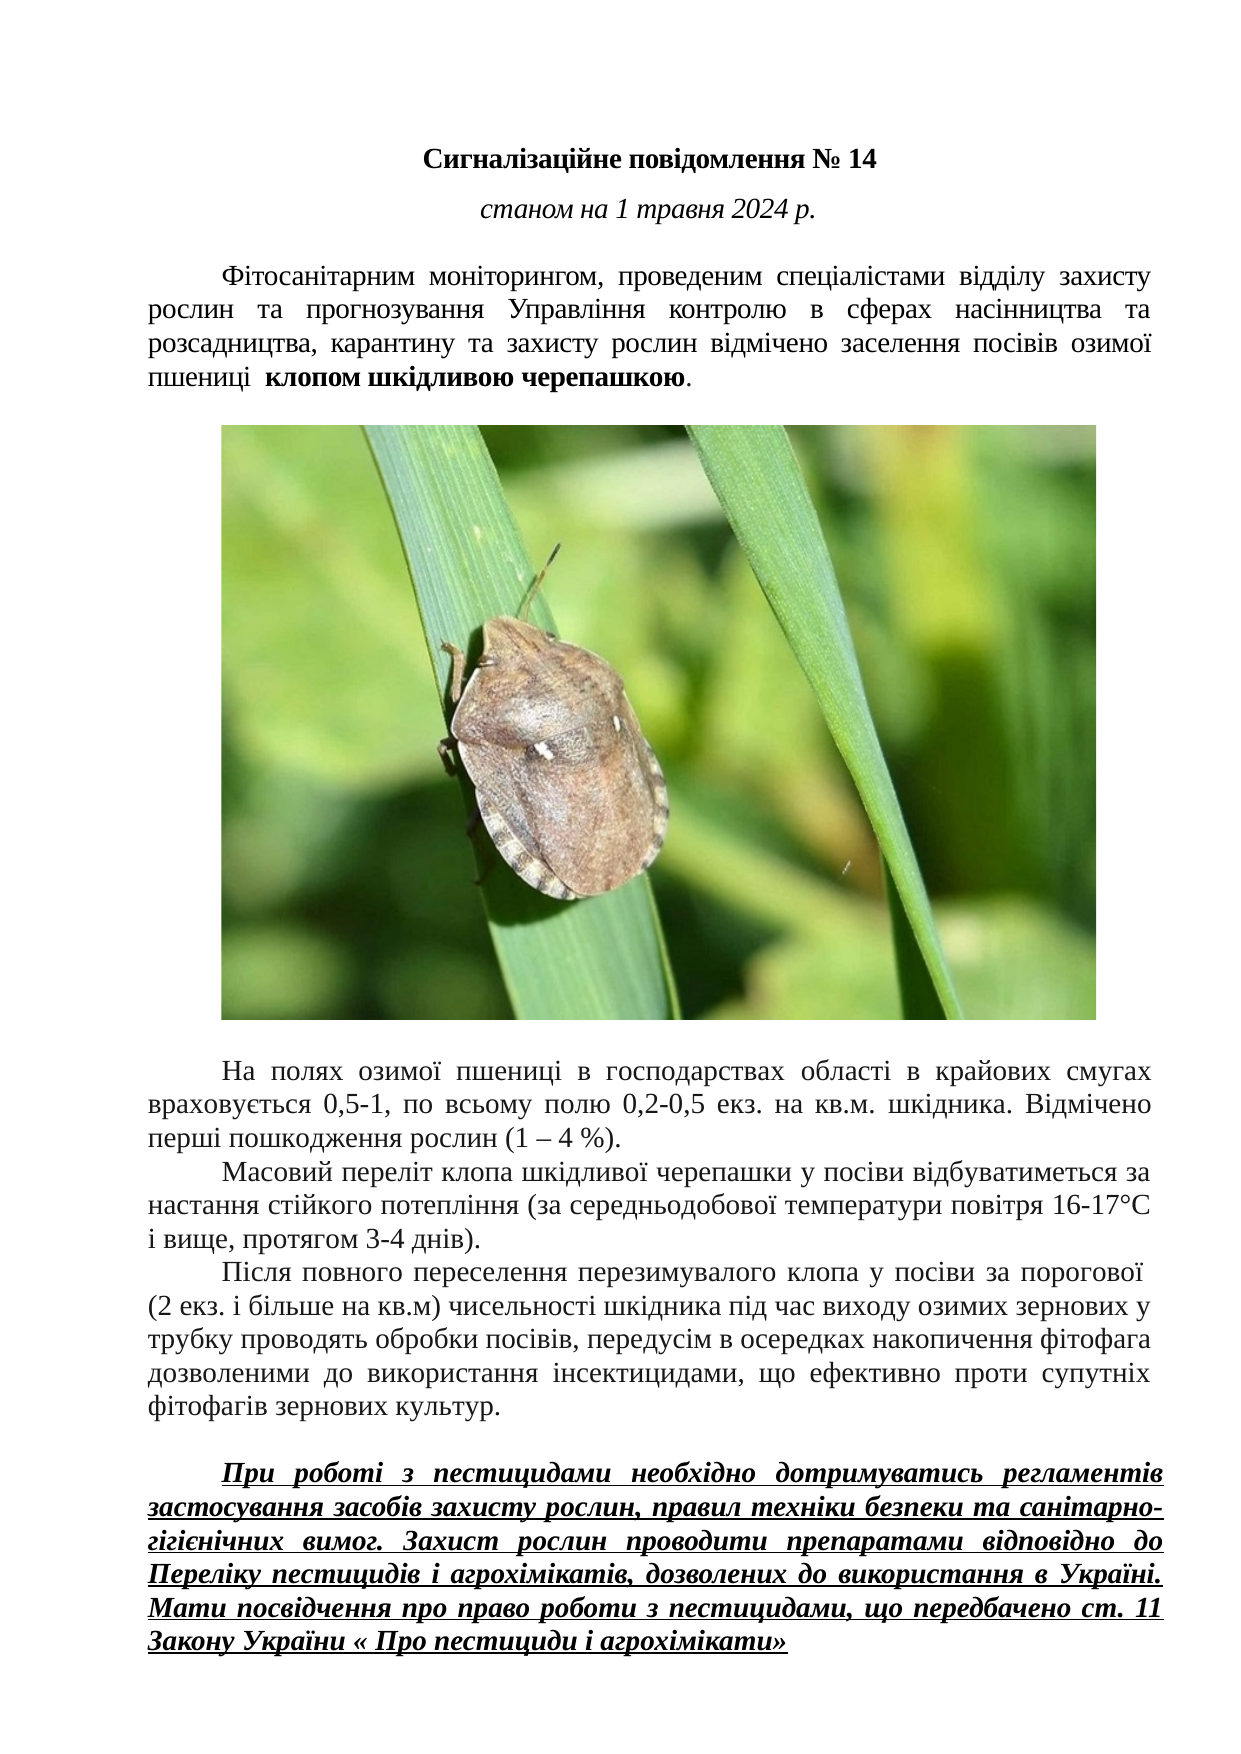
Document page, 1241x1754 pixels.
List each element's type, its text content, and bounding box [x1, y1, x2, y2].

text При роботі з пестицидами необхідно дотримуватись регламентів застосування засобів захисту рослин, правил техніки безпеки та санітарно-гігієнічних вимог. Захист рослин проводити препаратами відповідно до Переліку пестицидів і агрохімікатів, дозволених до використання в Україні. Мати посвідчення про право роботи з пестицидами, що передбачено ст. 11 Закону України « Про пестициди і агрохімікати» [148, 1456, 1166, 1657]
text Масовий переліт клопа шкідливої черепашки у посіви відбуватиметься за настання стійкого потепління (за середньодобової температури повітря 16-17°С і вище, протягом 3-4 днів). [148, 1154, 1152, 1254]
text Сигналізаційне повідомлення № 14 [148, 141, 1152, 174]
picture [221, 425, 1097, 1020]
text станом на 1 травня 2024 р. [148, 191, 1152, 224]
text Фітосанітарним моніторингом, проведеним спеціалістами відділу захисту рослин та прогнозування Управління контролю в сферах насінництва та розсадництва, карантину та захисту рослин відмічено заселення посівів озимої пшениці клопом шкідливою черепашкою. [148, 258, 1152, 392]
text Після повного переселення перезимувалого клопа у посіви за порогової (2 екз. і більше на кв.м) чисельності шкідника під час виходу озимих зернових у трубку проводять обробки посівів, передусім в осередках накопичення фітофага дозволеними до використання інсектицидами, що ефективно проти супутніх фітофагів зернових культур. [148, 1254, 1152, 1422]
text На полях озимої пшениці в господарствах області в крайових смугах враховується 0,5-1, по всьому полю 0,2-0,5 екз. на кв.м. шкідника. Відмічено перші пошкодження рослин (1 – 4 %). [148, 1053, 1152, 1154]
